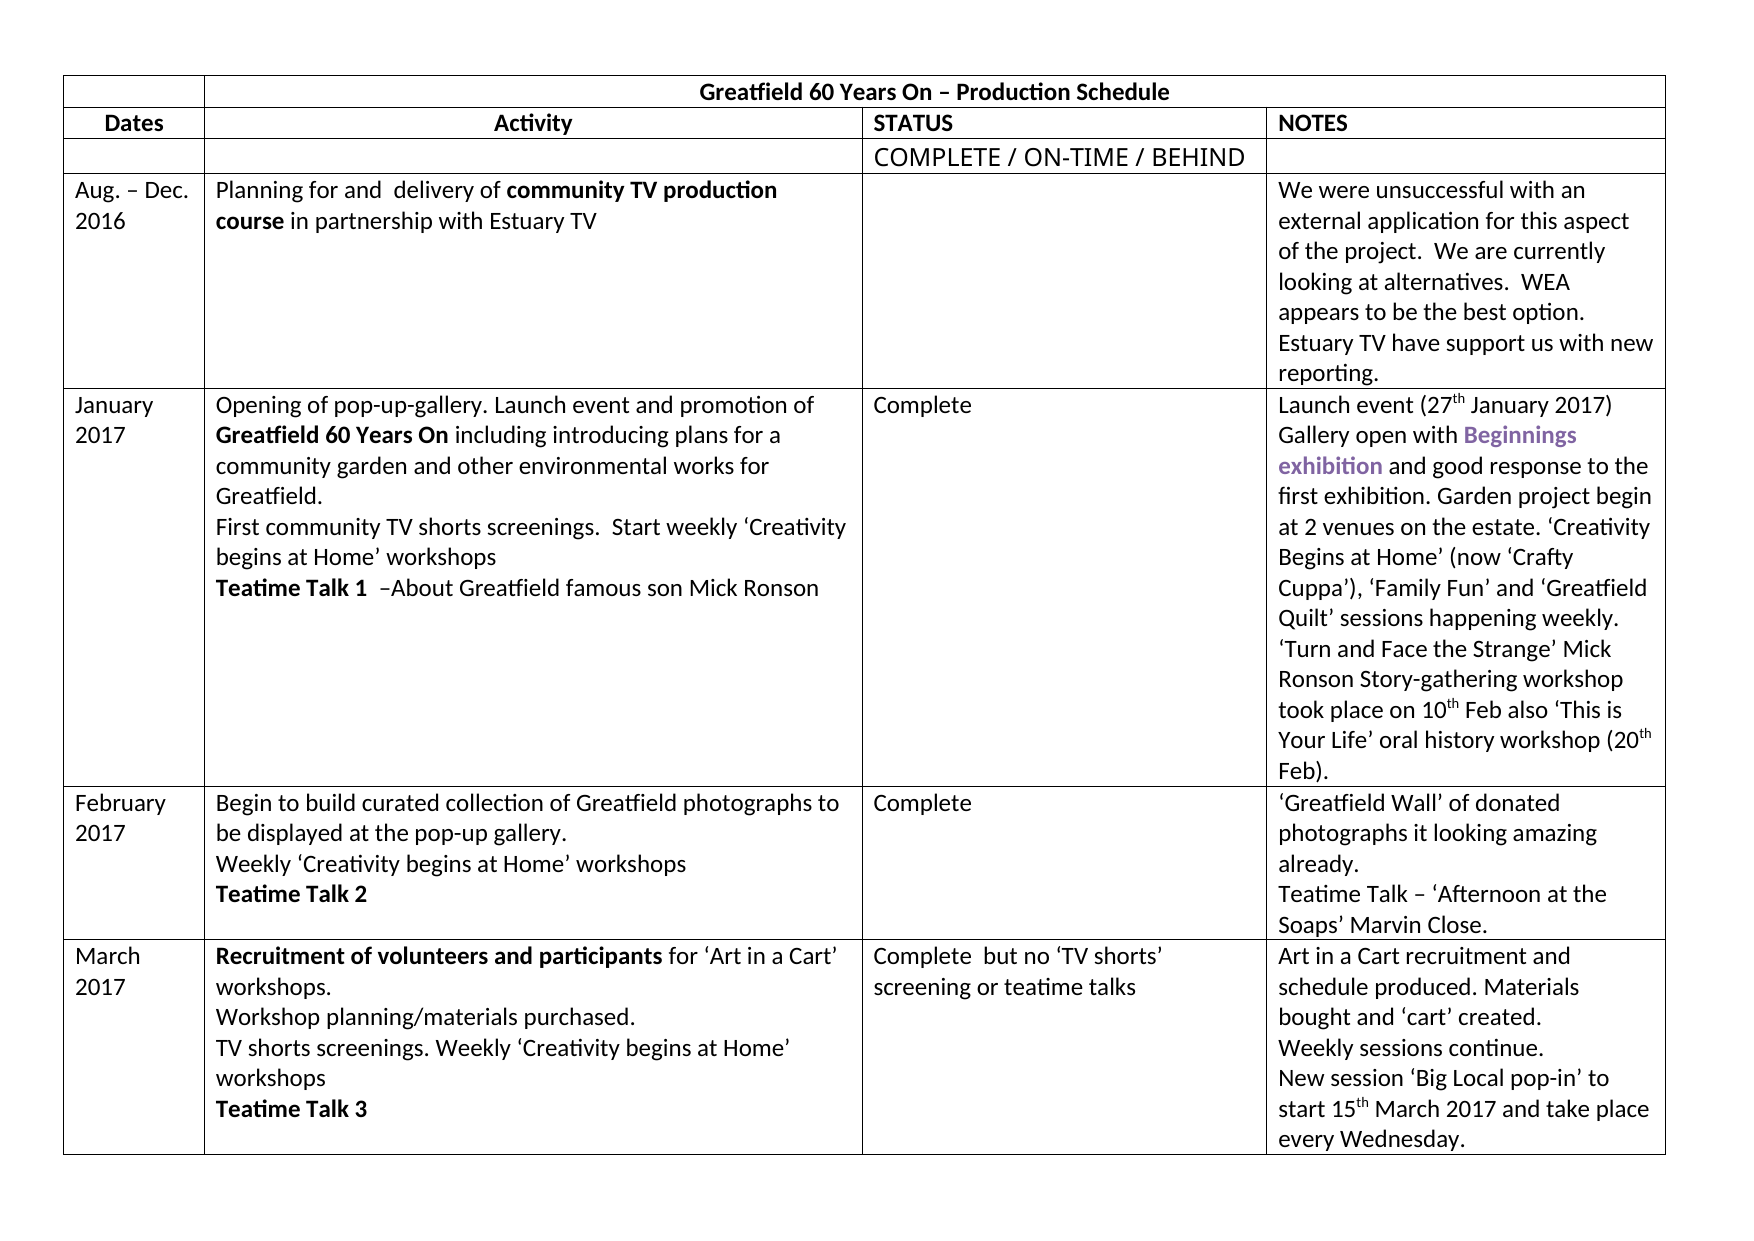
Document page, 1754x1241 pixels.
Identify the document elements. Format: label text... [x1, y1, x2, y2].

table_cell [863, 174, 1266, 388]
table_cell Launch event (27th January 2017) Gallery open with Beginnings exhibition and good response to the first exhibition. Garden project begin at 2 venues on the estate. ‘Creativity Begins at Home’ (now ‘Crafty Cuppa’), ‘Family Fun’ and ‘Greatfield Quilt’ sessions happening weekly. ‘Turn and Face the Strange’ Mick Ronson Story-gathering workshop took place on 10th Feb also ‘This is Your Life’ oral history workshop (20th Feb). [1267, 389, 1665, 786]
table_cell [64, 139, 204, 173]
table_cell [1267, 940, 1665, 1154]
table_cell Begin to build curated collection of Greatfield photographs to be displayed at the pop-up gallery. Weekly ‘Creativity begins at Home’ workshops Teatime Talk 2 [205, 787, 862, 939]
table_cell ‘Greatfield Wall’ of donated photographs it looking amazing already. Teatime Talk – ‘Afternoon at the Soaps’ Marvin Close. [1267, 787, 1665, 939]
table_cell February 2017 [64, 787, 204, 939]
table_cell March 2017 [64, 940, 204, 1154]
table_cell [205, 139, 862, 173]
table_cell Activity [205, 108, 862, 138]
table_cell Complete [863, 787, 1266, 939]
table_cell [1267, 139, 1665, 173]
table_cell Aug. – Dec. 2016 [64, 174, 204, 388]
table_cell STATUS [863, 108, 1266, 138]
table_cell COMPLETE / ON-TIME / BEHIND [863, 139, 1266, 173]
table_cell January 2017 [64, 389, 204, 786]
table_cell Complete [863, 389, 1266, 786]
table_cell Dates [64, 108, 204, 138]
table_cell We were unsuccessful with an external application for this aspect of the project. We are currently looking at alternatives. WEA appears to be the best option. Estuary TV have support us with new reporting. [1267, 174, 1665, 388]
table_cell NOTES [1267, 108, 1665, 138]
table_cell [205, 940, 862, 1154]
table_header Greatfield 60 Years On – Production Schedule [205, 76, 1665, 107]
table_header [64, 76, 204, 107]
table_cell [863, 940, 1266, 1154]
table_cell Opening of pop-up-gallery. Launch event and promotion of Greatfield 60 Years On including introducing plans for a community garden and other environmental works for Greatfield. First community TV shorts screenings. Start weekly ‘Creativity begins at Home’ workshops Teatime Talk 1 –About Greatfield famous son Mick Ronson [205, 389, 862, 786]
table_cell Planning for and delivery of community TV production course in partnership with Estuary TV [205, 174, 862, 388]
